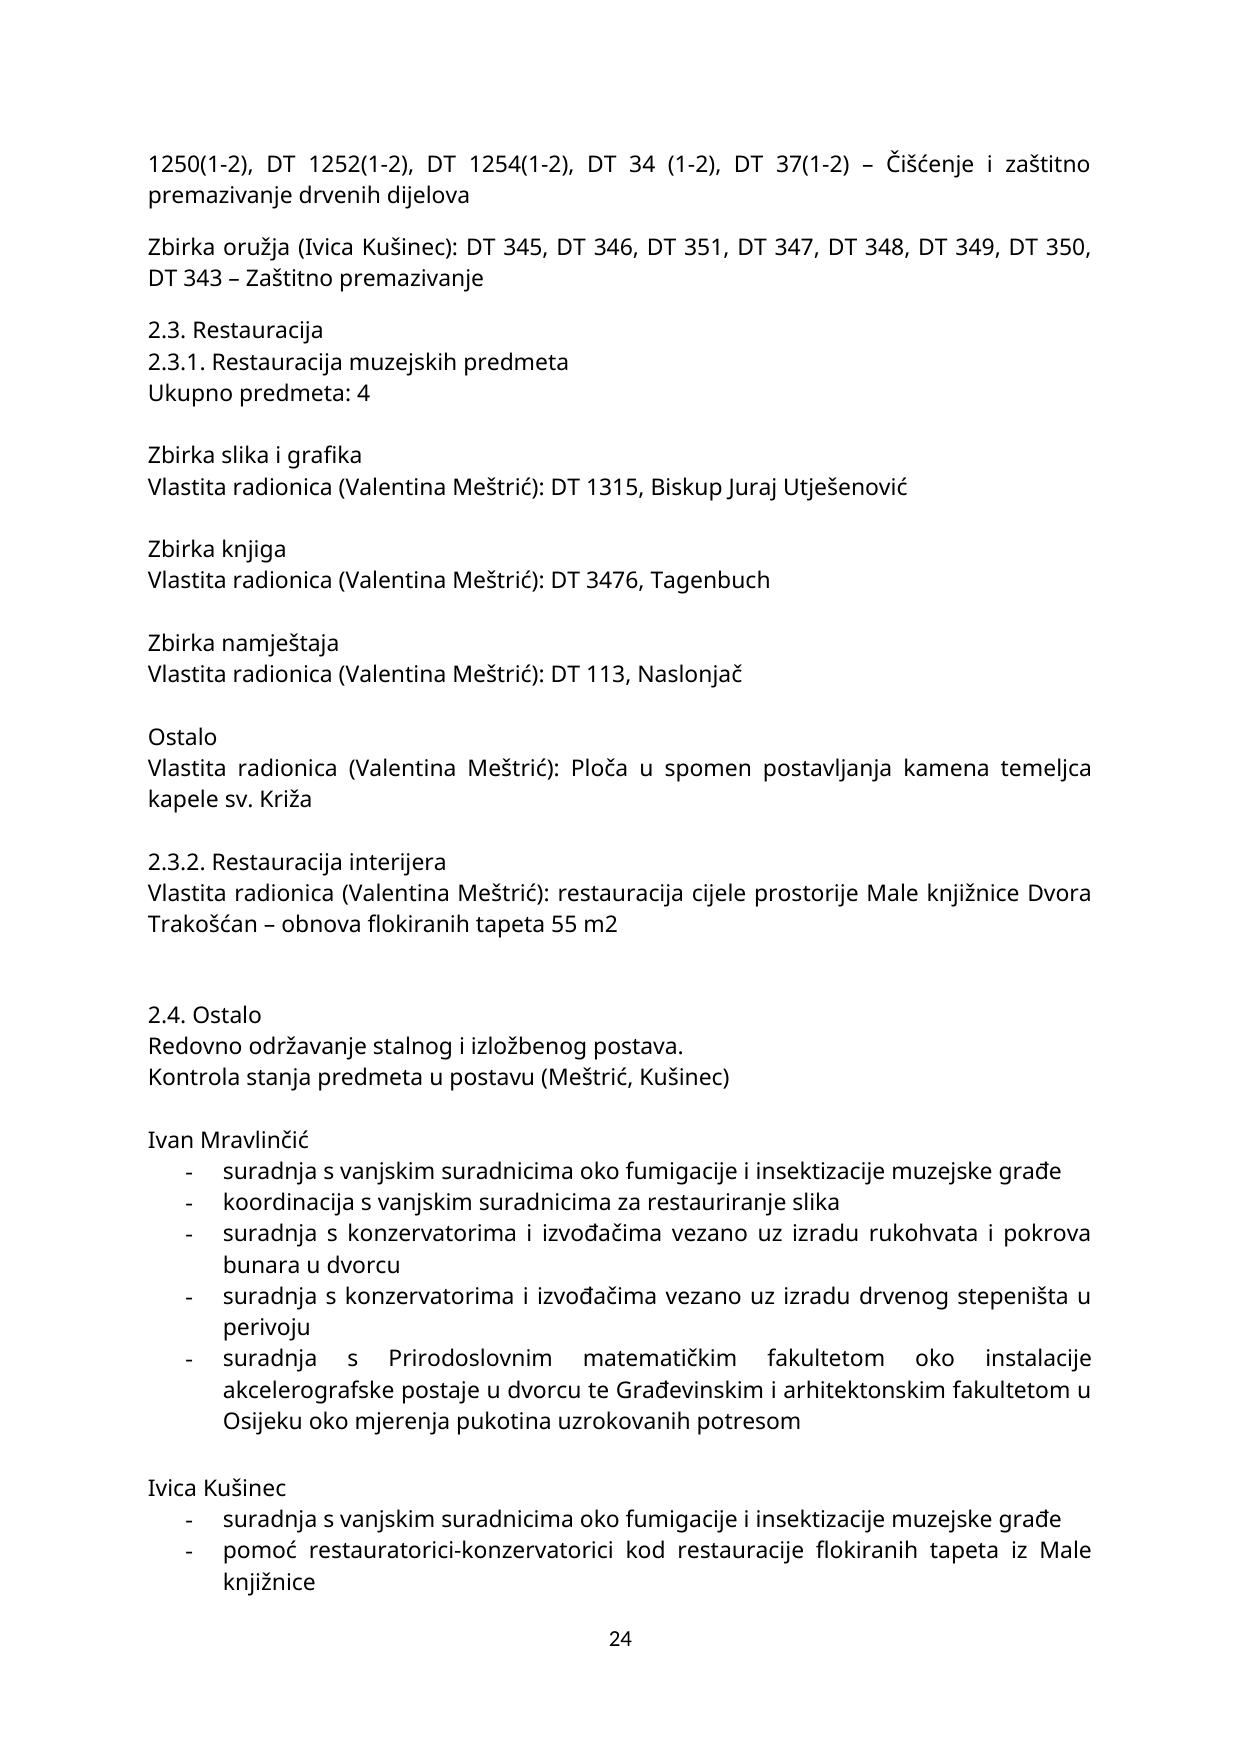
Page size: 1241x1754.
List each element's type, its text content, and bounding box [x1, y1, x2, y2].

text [148, 148, 1093, 210]
text Zbirka slika i grafika [148, 439, 1093, 471]
list koordinacija s vanjskim suradnicima za restauriranje slika [185, 1186, 1093, 1217]
text Vlastita radionica (Valentina Meštrić): DT 113, Naslonjač [148, 658, 1093, 689]
text Zbirka knjiga [148, 533, 1093, 564]
subtitle 2.4. Ostalo [148, 998, 1093, 1030]
text Ostalo [148, 721, 1093, 752]
text 2.3.2. Restauracija interijera [148, 846, 1093, 877]
text Vlastita radionica (Valentina Meštrić): DT 1315, Biskup Juraj Utješenović [148, 471, 1093, 502]
text Vlastita radionica (Valentina Meštrić): restauracija cijele prostorije Male knjižnice Dvora Trakošćan – obnova flokiranih tapeta 55 m2 [148, 877, 1093, 939]
text Ivan Mravlinčić [148, 1123, 1093, 1155]
list suradnja s Prirodoslovnim matematičkim fakultetom oko instalacije akcelerografske postaje u dvorcu te Građevinskim i arhitektonskim fakultetom u Osijeku oko mjerenja pukotina uzrokovanih potresom [185, 1342, 1093, 1436]
text Ukupno predmeta: 4 [148, 377, 1093, 408]
text Redovno održavanje stalnog i izložbenog postava. [148, 1030, 1093, 1061]
text Ivica Kušinec [148, 1472, 1093, 1503]
list suradnja s vanjskim suradnicima oko fumigacije i insektizacije muzejske građe [185, 1155, 1093, 1186]
text Vlastita radionica (Valentina Meštrić): Ploča u spomen postavljanja kamena temeljca kapele sv. Križa [148, 752, 1093, 814]
list suradnja s konzervatorima i izvođačima vezano uz izradu drvenog stepeništa u perivoju [185, 1280, 1093, 1342]
list suradnja s konzervatorima i izvođačima vezano uz izradu rukohvata i pokrova bunara u dvorcu [185, 1217, 1093, 1280]
text Zbirka oružja (Ivica Kušinec): DT 345, DT 346, DT 351, DT 347, DT 348, DT 349, DT 350, DT 343 – Zaštitno premazivanje [148, 231, 1093, 293]
subtitle 2.3. Restauracija [148, 314, 1093, 346]
list suradnja s vanjskim suradnicima oko fumigacije i insektizacije muzejske građe [185, 1503, 1093, 1534]
text Kontrola stanja predmeta u postavu (Meštrić, Kušinec) [148, 1061, 1093, 1092]
text Vlastita radionica (Valentina Meštrić): DT 3476, Tagenbuch [148, 564, 1093, 596]
list pomoć restauratorici-konzervatorici kod restauracije flokiranih tapeta iz Male knjižnice [185, 1534, 1093, 1597]
text 2.3.1. Restauracija muzejskih predmeta [148, 346, 1093, 377]
text Zbirka namještaja [148, 627, 1093, 658]
